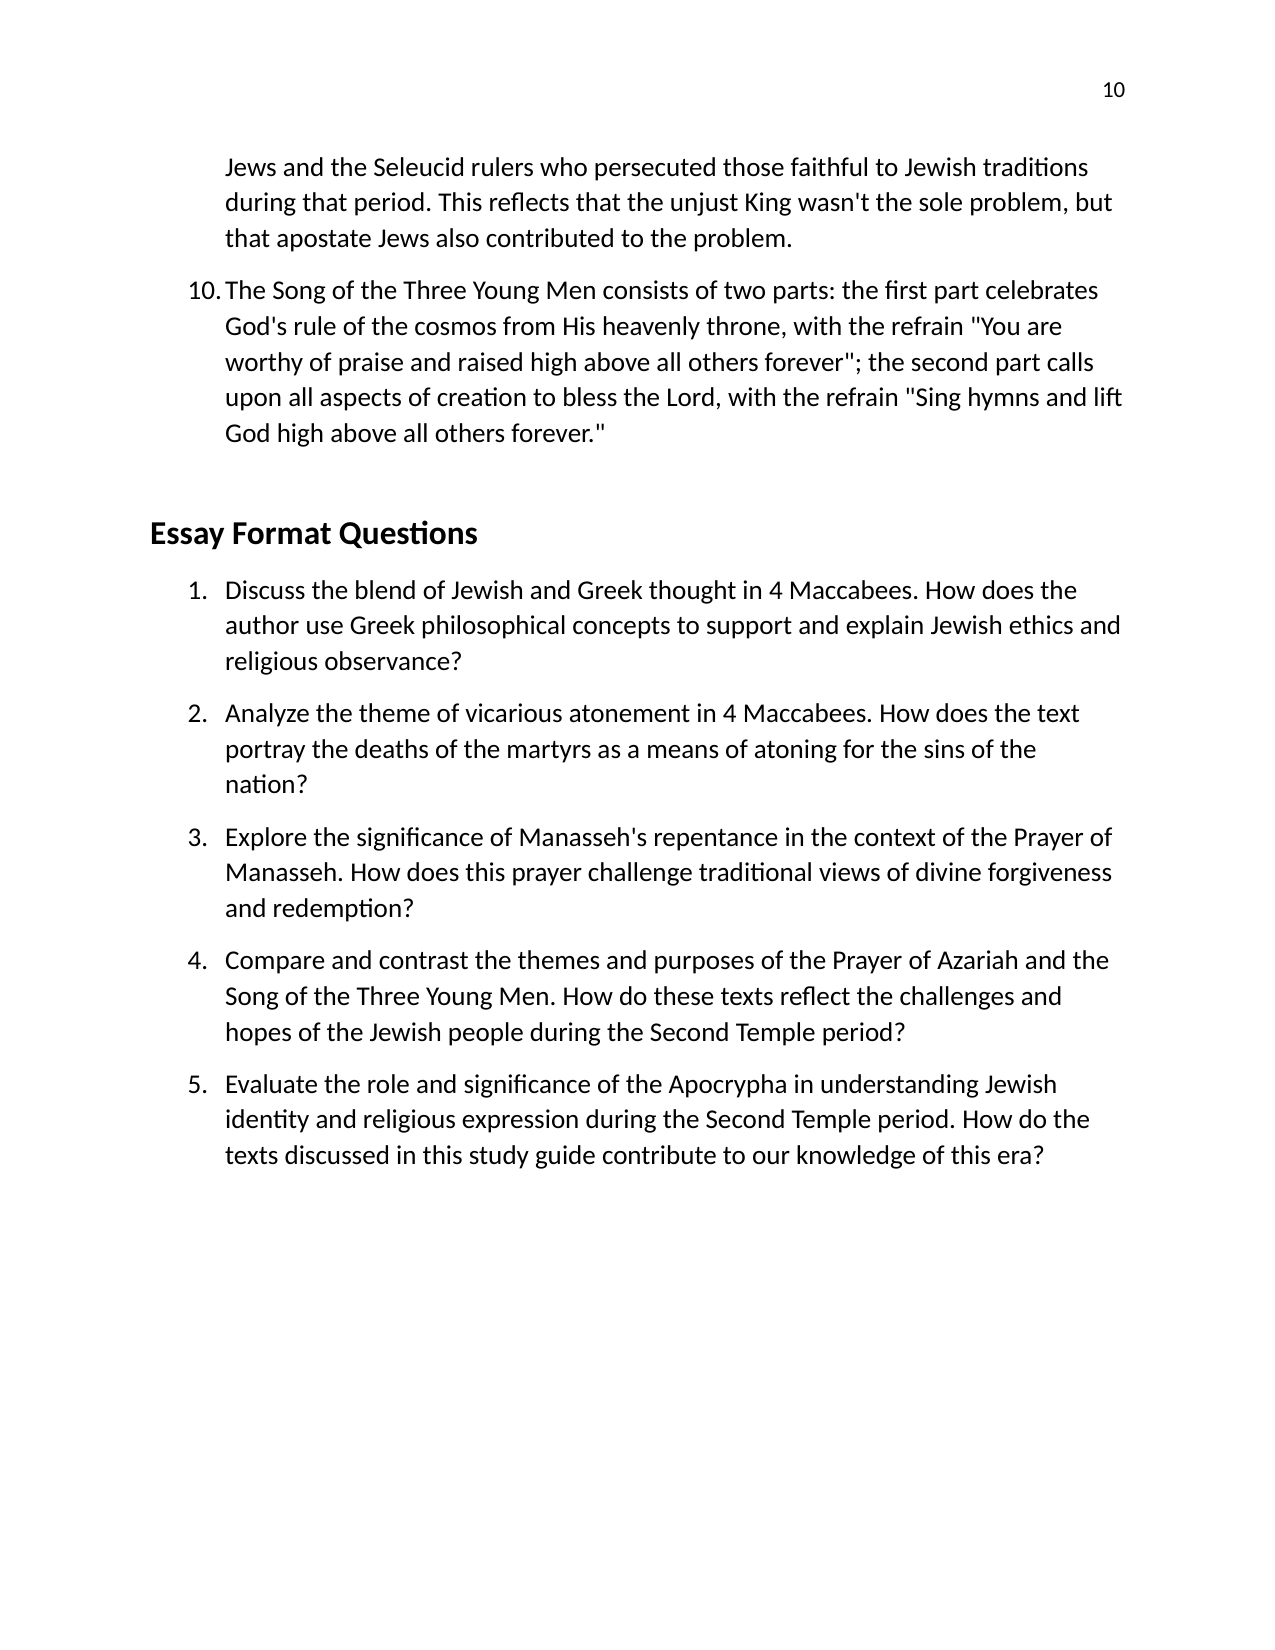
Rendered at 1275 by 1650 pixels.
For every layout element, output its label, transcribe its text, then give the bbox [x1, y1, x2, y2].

text Essay Format Questions [150, 468, 1125, 553]
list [187, 150, 1125, 254]
list The Song of the Three Young Men consists of two parts: the first part celebrates God's rule of the cosmos from His heavenly throne, with the refrain "You are worthy of praise and raised high above all others forever"; the second part calls upon all aspects of creation to bless the Lord, with the refrain "Sing hymns and lift God high above all others forever." [187, 273, 1125, 449]
list Compare and contrast the themes and purposes of the Prayer of Azariah and the Song of the Three Young Men. How do these texts reflect the challenges and hopes of the Jewish people during the Second Temple period? [187, 943, 1125, 1048]
list Discuss the blend of Jewish and Greek thought in 4 Maccabees. How does the author use Greek philosophical concepts to support and explain Jewish ethics and religious observance? [187, 573, 1125, 677]
list Explore the significance of Manasseh's repentance in the context of the Prayer of Manasseh. How does this prayer challenge traditional views of divine forgiveness and redemption? [187, 820, 1125, 924]
list Evaluate the role and significance of the Apocrypha in understanding Jewish identity and religious expression during the Second Temple period. How do the texts discussed in this study guide contribute to our knowledge of this era? [187, 1067, 1125, 1171]
list Analyze the theme of vicarious atonement in 4 Maccabees. How does the text portray the deaths of the martyrs as a means of atoning for the sins of the nation? [187, 696, 1125, 801]
